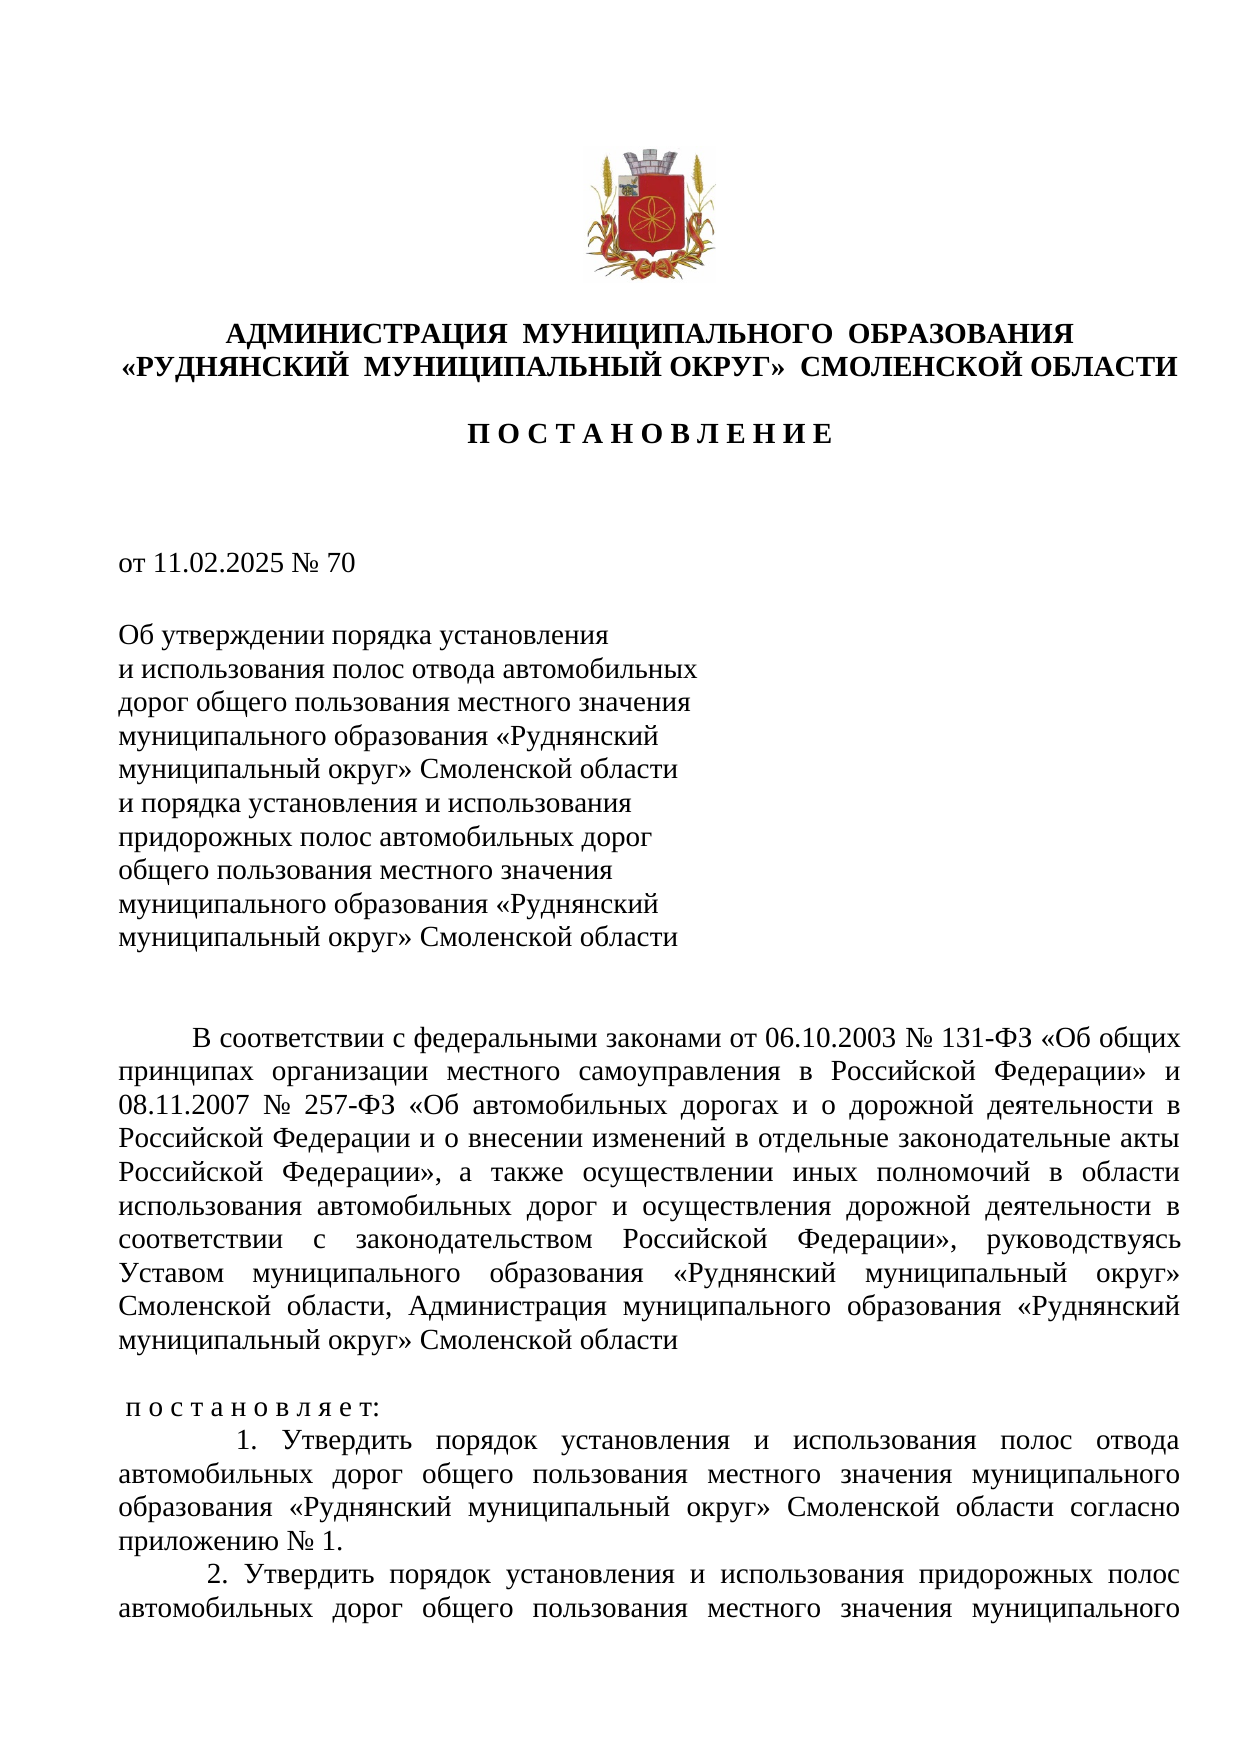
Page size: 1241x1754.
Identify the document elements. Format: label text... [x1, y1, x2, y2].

text В соответствии с федеральными законами от 06.10.2003 № 131-ФЗ «Об общих принципах организации местного самоуправления в Российской Федерации» и 08.11.2007 № 257-ФЗ «Об автомобильных дорогах и о дорожной деятельности в Российской Федерации и о внесении изменений в отдельные законодательные акты Российской Федерации», а также осуществлении иных полномочий в области использования автомобильных дорог и осуществления дорожной деятельности в соответствии с законодательством Российской Федерации», руководствуясь Уставом муниципального образования «Руднянский муниципальный округ» Смоленской области, Администрация муниципального образования «Руднянский муниципальный округ» Смоленской области [118, 1020, 1181, 1355]
text «РУДНЯНСКИЙ МУНИЦИПАЛЬНЫЙ ОКРУГ» СМОЛЕНСКОЙ ОБЛАСТИ [118, 349, 1181, 383]
text дорог общего пользования местного значения [118, 684, 1181, 718]
text Об утверждении порядка установления [118, 617, 1181, 651]
text муниципального образования «Руднянский [118, 886, 1181, 919]
text и использования полос отвода автомобильных [118, 651, 1181, 684]
text П О С Т А Н О В Л Е Н И Е [118, 417, 1181, 450]
text и порядка установления и использования [118, 785, 1181, 819]
text п о с т а н о в л я е т: [118, 1389, 1181, 1422]
text 1. Утвердить порядок установления и использования полос отвода автомобильных дорог общего пользования местного значения муниципального образования «Руднянский муниципальный округ» Смоленской области согласно приложению № 1. [118, 1422, 1181, 1557]
text придорожных полос автомобильных дорог [118, 819, 1181, 852]
text муниципального образования «Руднянский [118, 718, 1181, 752]
text общего пользования местного значения [118, 852, 1181, 886]
text муниципальный округ» Смоленской области [118, 919, 1181, 953]
picture [583, 146, 717, 283]
text от 11.02.2025 № 70 [118, 545, 1181, 579]
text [118, 1557, 1181, 1624]
text АДМИНИСТРАЦИЯ МУНИЦИПАЛЬНОГО ОБРАЗОВАНИЯ [118, 316, 1181, 349]
text муниципальный округ» Смоленской области [118, 752, 1181, 785]
